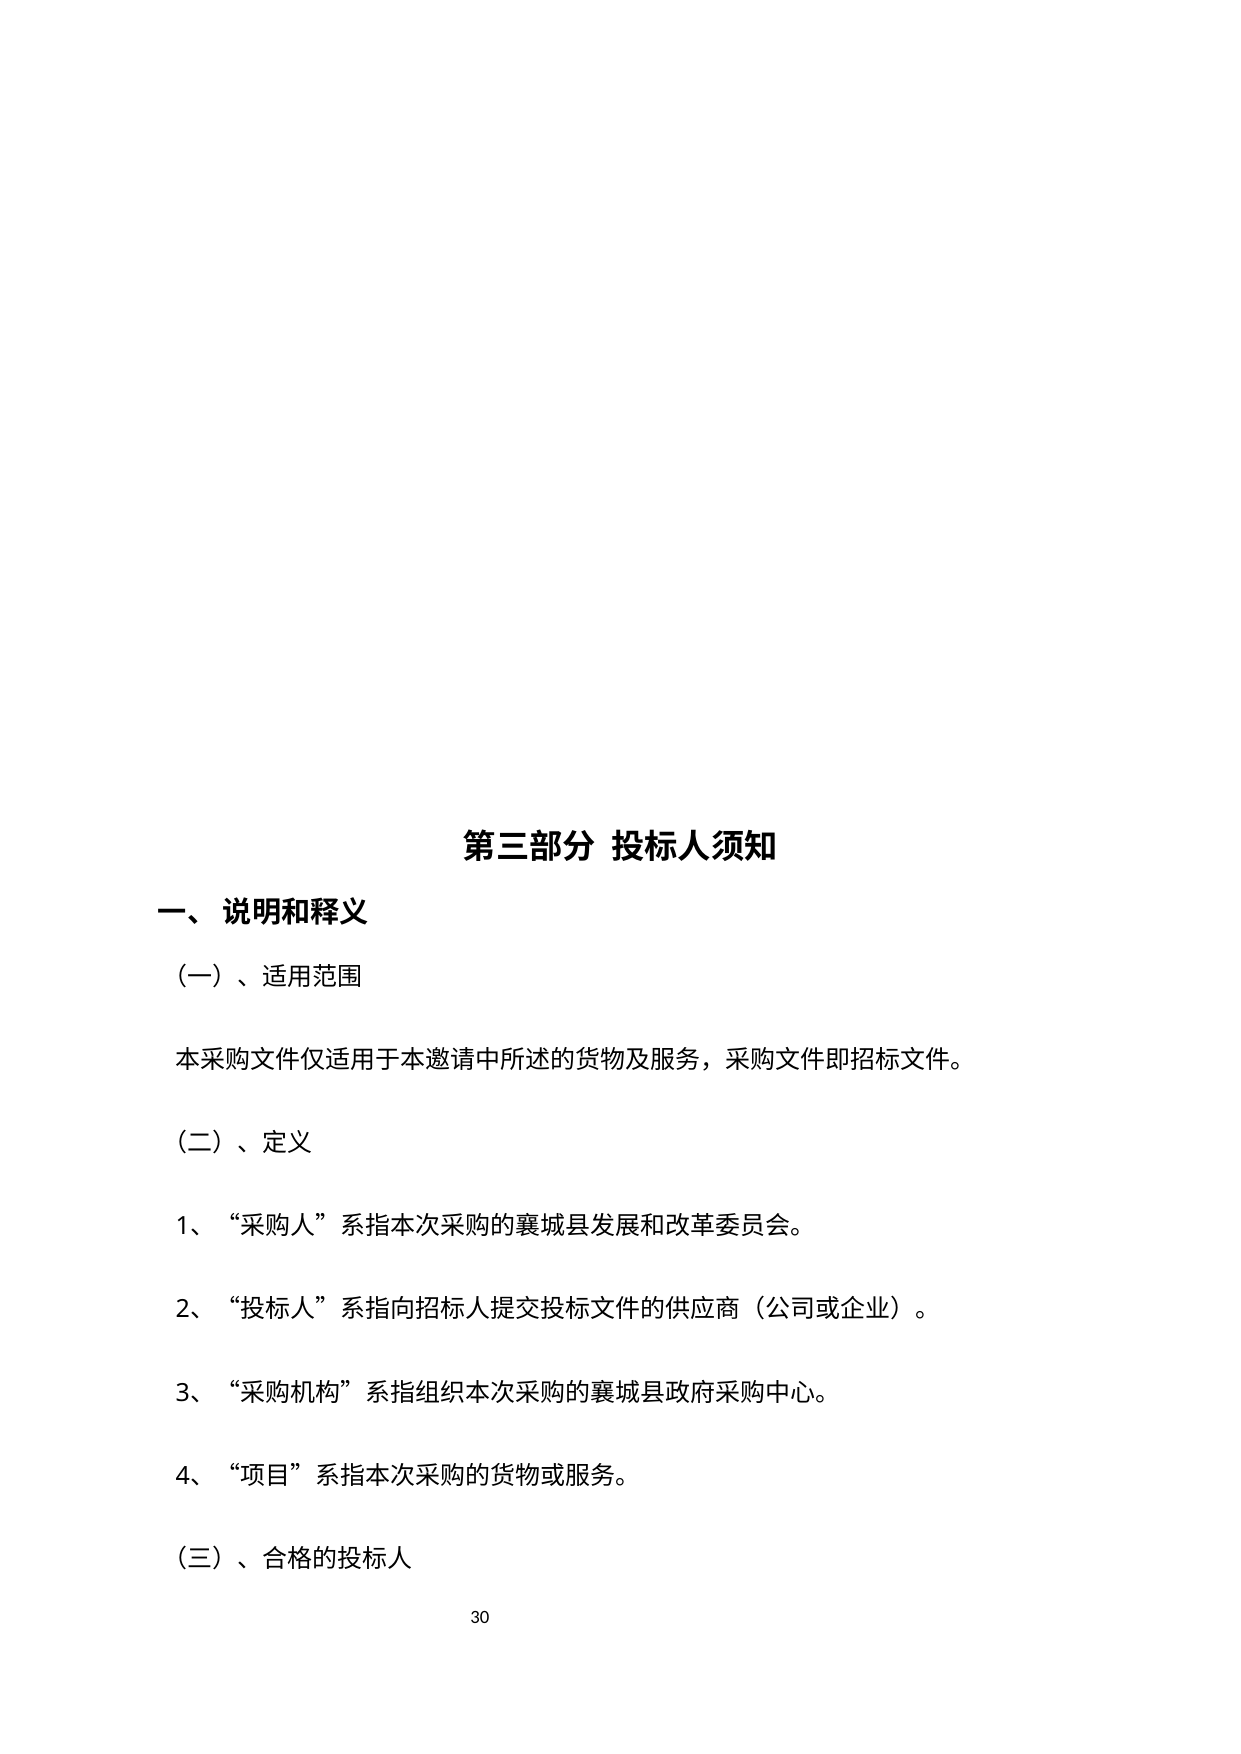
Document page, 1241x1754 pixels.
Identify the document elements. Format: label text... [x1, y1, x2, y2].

text （二）、定义 [112, 1108, 1128, 1173]
text 1、“采购人”系指本次采购的襄城县发展和改革委员会。 [112, 1191, 1128, 1256]
text 第三部分 投标人须知 [112, 812, 1128, 877]
text （三）、合格的投标人 [112, 1524, 1128, 1589]
text 本采购文件仅适用于本邀请中所述的货物及服务，采购文件即招标文件。 [112, 1025, 1128, 1090]
text （一）、适用范围 [112, 942, 1128, 1007]
text 4、“项目”系指本次采购的货物或服务。 [112, 1441, 1128, 1506]
text 一、 说明和释义 [112, 877, 1128, 942]
text 3、“采购机构”系指组织本次采购的襄城县政府采购中心。 [112, 1358, 1128, 1423]
text 2、“投标人”系指向招标人提交投标文件的供应商（公司或企业）。 [112, 1274, 1128, 1339]
